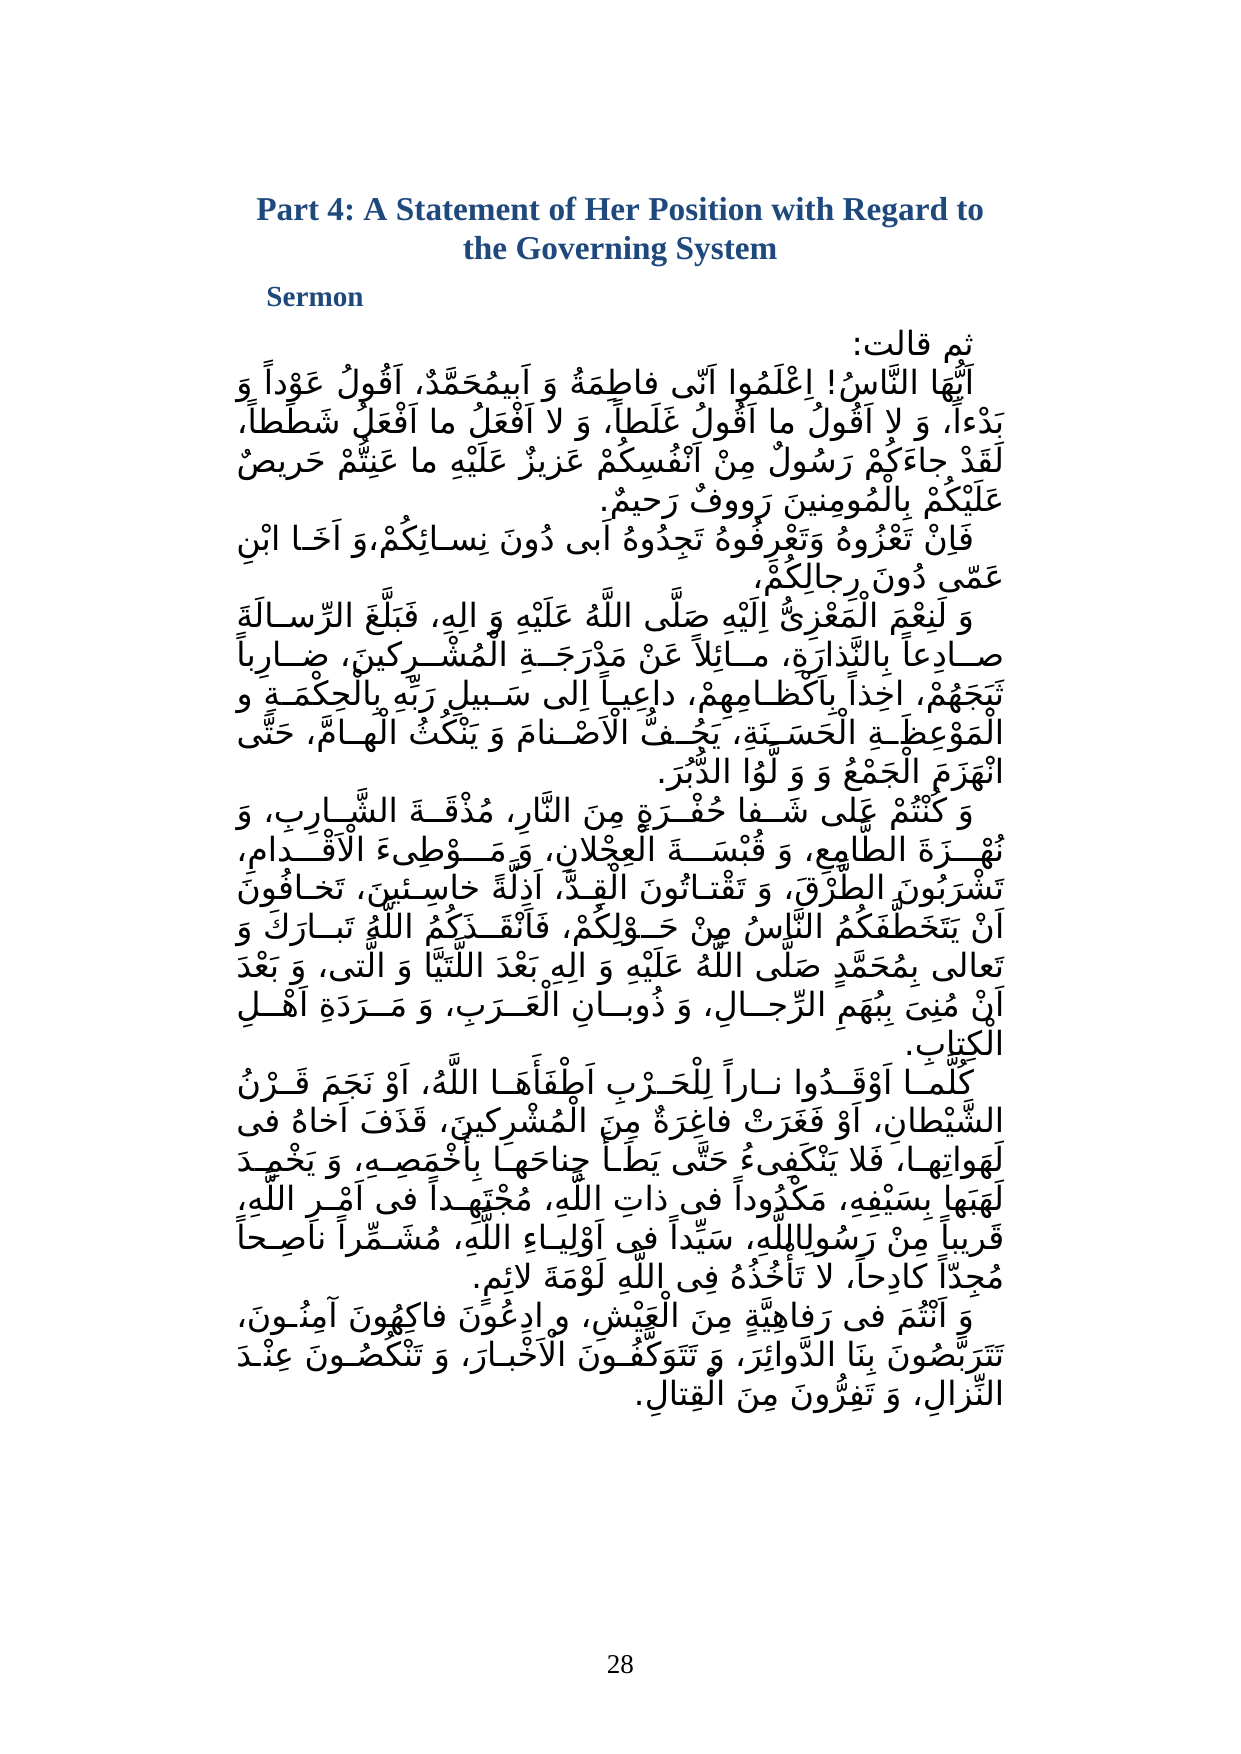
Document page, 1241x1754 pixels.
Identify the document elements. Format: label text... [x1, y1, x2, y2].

text كُلَّما اَوْقَدُوا ناراً لِلْحَرْبِ اَطْفَأَهَا اللَّهُ، اَوْ نَجَمَ قَرْنُ الشَّیْطانِ، اَوْ فَغَرَتْ فاغِرَةٌ مِنَ الْمُشْرِكینَ، قَذَفَ اَخاهُ فی لَهَواتِها، فَلا یَنْكَفِی‏ءُ حَتَّى یَطَأَ جِناحَها بِأَخْمَصِهِ، وَ یَخْمِدَ لَهَبَها بِسَیْفِهِ، مَكْدُوداً فی ذاتِ اللَّهِ، مُجْتَهِداً فی اَمْرِ اللَّهِ، قَریباً مِنْ رَسُولِ‏اللَّهِ، سَیِّداً فی اَوْلِیاءِ اللَّهِ، مُشَمِّراً ناصِحاً مُجِدّاً كادِحاً، لا تَأْخُذُهُ فِی اللَّهِ لَوْمَةَ لائِمٍ. [236, 1063, 1004, 1296]
subtitle Sermon [236, 279, 1004, 312]
text وَ لَنِعْمَ الْمَعْزِىُّ اِلَیْهِ صَلَّى اللَّهُ عَلَیْهِ وَ الِهِ، فَبَلَّغَ الرِّسالَةَ صادِعاً بِالنَّذارَةِ، مائِلاً عَنْ مَدْرَجَةِ الْمُشْرِكینَ، ضارِباً ثَبَجَهُمْ، اخِذاً بِاَكْظامِهِمْ، داعِیاً اِلى سَبیلِ رَبِّهِ بِالْحِكْمَةِ و الْمَوْعِظَةِ الْحَسَنَةِ، یَجُفُّ الْاَصْنامَ وَ یَنْكُثُ الْهامَّ، حَتَّى انْهَزَمَ الْجَمْعُ وَ وَ لَّوُا الدُّبُرَ. [236, 597, 1004, 791]
text ثم قالت: [236, 325, 1004, 364]
text وَ اَنْتُمَ فی رَفاهِیَّةٍ مِنَ الْعَیْشِ، و ادِعُونَ فاكِهُونَ آمِنُونَ، تَتَرَبَّصُونَ بِنَا الدَّوائِرَ، وَ تَتَوَكَّفُونَ الْاَخْبارَ، وَ تَنْكُصُونَ عِنْدَ النِّزالِ، وَ تَفِرُّونَ مِنَ الْقِتالِ. [236, 1296, 1004, 1413]
text فَاِنْ تَعْزُوهُ وَتَعْرِفُوهُ تَجِدُوهُ اَبی دُونَ نِسائِكُمْ،وَ اَخَا ابْنِ عَمّی دُونَ رِجالِكُمْ، [236, 519, 1004, 597]
text اَیُّهَا النَّاسُ! اِعْلَمُوا اَنّی فاطِمَةُ وَ اَبی‏مُحَمَّدٌ، اَقُولُ عَوْداً وَ بَدْءاً، وَ لا اَقُولُ ما اَقُولُ غَلَطاً، وَ لا اَفْعَلُ ما اَفْعَلُ شَطَطاً، لَقَدْ جاءَكُمْ رَسُولٌ مِنْ اَنْفُسِكُمْ عَزیزٌ عَلَیْهِ ما عَنِتُّمْ حَریصٌ عَلَیْكُمْ بِالْمُومِنینَ رَووفٌ رَحیمٌ. [236, 364, 1004, 519]
subtitle Part 4: A Statement of Her Position with Regard to the Governing System [236, 190, 1004, 266]
text وَ كُنْتُمْ عَلى شَفا حُفْرَةٍ مِنَ النَّارِ، مُذْقَةَ الشَّارِبِ، وَ نُهْزَةَ الطَّامِعِ، وَ قُبْسَةَ الْعِجْلانِ، وَ مَوْطِی‏ءَ الْاَقْدامِ، تَشْرَبُونَ الطَّرْقَ، وَ تَقْتاتُونَ الْقِدَّ، اَذِلَّةً خاسِئینَ، تَخافُونَ اَنْ یَتَخَطَّفَكُمُ النَّاسُ مِنْ حَوْلِكُمْ، فَاَنْقَذَكُمُ اللَّهُ تَبارَكَ وَ تَعالی بِمُحَمَّدٍ صَلَّى اللَّهُ عَلَیْهِ وَ الِهِ بَعْدَ اللَّتَیَّا وَ الَّتی، وَ بَعْدَ اَنْ مُنِیَ بِبُهَمِ الرِّجالِ، وَ ذُوبانِ الْعَرَبِ، وَ مَرَدَةِ اَهْلِ الْكِتابِ. [236, 791, 1004, 1063]
